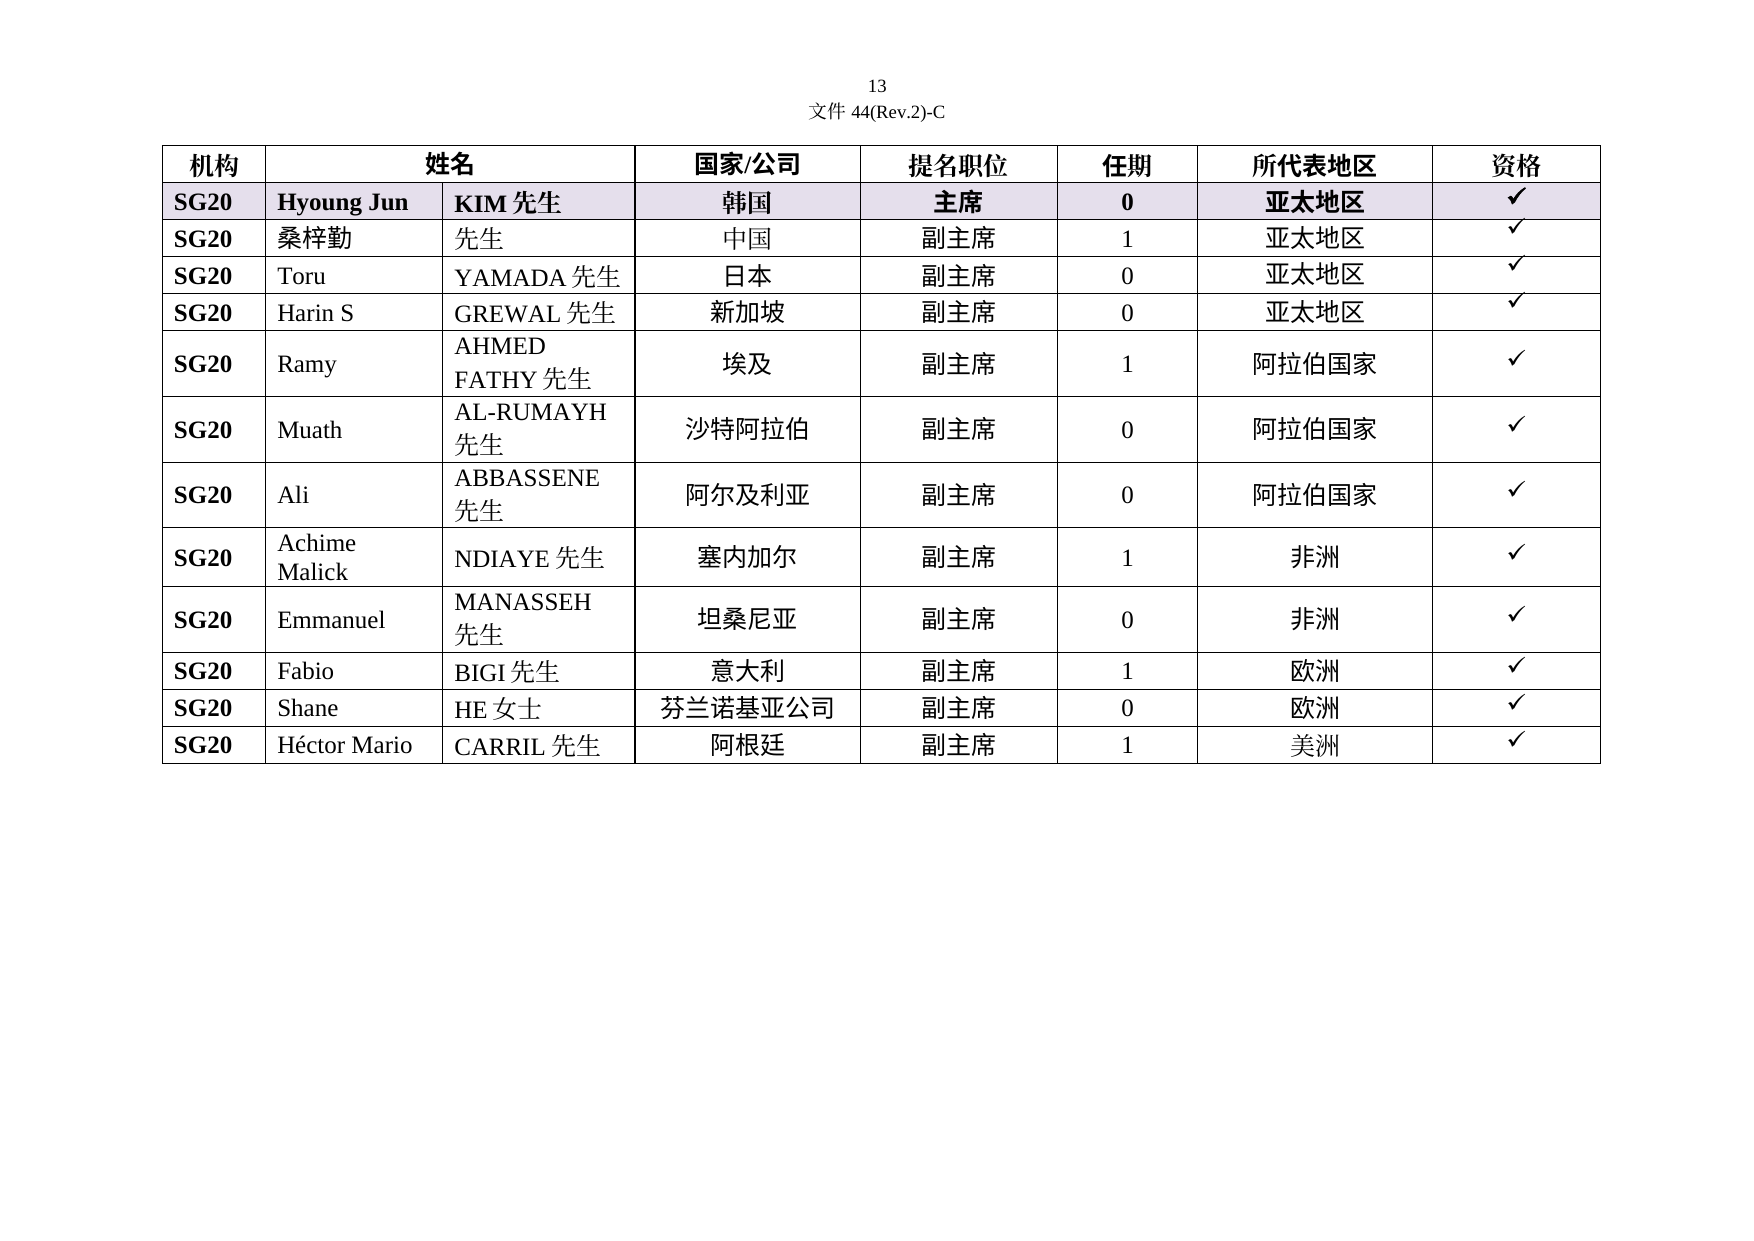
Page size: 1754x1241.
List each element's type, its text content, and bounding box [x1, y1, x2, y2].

table_cell 0 [1058, 397, 1197, 462]
table_cell SG20 [163, 397, 265, 462]
table_cell 副主席 [861, 587, 1057, 652]
table_cell SG20 [163, 294, 265, 330]
table_cell 0 [1058, 294, 1197, 330]
table_cell SG20 [163, 653, 265, 688]
table_cell [1433, 220, 1600, 256]
table_cell [1433, 587, 1600, 652]
table_header 所代表地区 [1198, 146, 1432, 182]
table_cell [1433, 690, 1600, 726]
table_header 国家/公司 [636, 146, 860, 182]
table_cell [1433, 331, 1600, 396]
table_cell Ali [266, 463, 442, 527]
table_cell 1 [1058, 220, 1197, 256]
table_cell NDIAYE先生 [443, 528, 634, 586]
table_cell [1433, 727, 1600, 762]
table_cell 埃及 [636, 331, 860, 396]
table_cell [1433, 397, 1600, 462]
table_cell 阿根廷 [636, 727, 860, 762]
table_header 任期 [1058, 146, 1197, 182]
table_cell 0 [1058, 463, 1197, 527]
table_cell SG20 [163, 690, 265, 726]
table_cell Fabio [266, 653, 442, 688]
table_cell 副主席 [861, 653, 1057, 688]
table_cell 副主席 [861, 257, 1057, 293]
table_cell 1 [1058, 528, 1197, 586]
table_cell 副主席 [861, 528, 1057, 586]
table_cell Harin S [266, 294, 442, 330]
table_cell AL-RUMAYH先生 [443, 397, 634, 462]
table_cell Muath [266, 397, 442, 462]
table_cell 阿尔及利亚 [636, 463, 860, 527]
table_cell SG20 [163, 727, 265, 762]
table_cell 副主席 [861, 294, 1057, 330]
table_cell [1433, 653, 1600, 688]
table_cell [1433, 257, 1600, 293]
table_cell Emmanuel [266, 587, 442, 652]
table_cell 非洲 [1198, 528, 1432, 586]
table_cell 0 [1058, 257, 1197, 293]
table_cell SG20 [163, 257, 265, 293]
table_cell AHMED FATHY先生 [443, 331, 634, 396]
table_cell 副主席 [861, 220, 1057, 256]
table_cell 0 [1058, 690, 1197, 726]
table_cell 1 [1058, 727, 1197, 762]
table_cell [1433, 183, 1600, 219]
table_cell 副主席 [861, 690, 1057, 726]
table_cell 亚太地区 [1198, 220, 1432, 256]
table_cell GREWAL先生 [443, 294, 634, 330]
table_cell SG20 [163, 183, 265, 219]
table_cell YAMADA先生 [443, 257, 634, 293]
table_cell 新加坡 [636, 294, 860, 330]
table_cell 1 [1058, 331, 1197, 396]
table_cell 欧洲 [1198, 653, 1432, 688]
table_cell SG20 [163, 463, 265, 527]
table_cell Hyoung Jun [266, 183, 442, 219]
table_cell ABBASSENE先生 [443, 463, 634, 527]
table_cell 0 [1058, 183, 1197, 219]
table_cell 亚太地区 [1198, 183, 1432, 219]
table_cell 芬兰诺基亚公司 [636, 690, 860, 726]
table_cell Achime Malick [266, 528, 442, 586]
table_cell 阿拉伯国家 [1198, 397, 1432, 462]
table_cell 日本 [636, 257, 860, 293]
table_cell 桑梓勤 [266, 220, 442, 256]
table_cell 先生 [443, 220, 634, 256]
table_cell [1433, 294, 1600, 330]
table_cell HE女士 [443, 690, 634, 726]
table_cell 副主席 [861, 727, 1057, 762]
table_cell 意大利 [636, 653, 860, 688]
table_cell 亚太地区 [1198, 294, 1432, 330]
table_cell [1433, 528, 1600, 586]
table_header 提名职位 [861, 146, 1057, 182]
table_cell 中国 [636, 220, 860, 256]
table_cell Héctor Mario [266, 727, 442, 762]
table_header 姓名 [266, 146, 634, 182]
table_cell 美洲 [1198, 727, 1432, 762]
table_cell 副主席 [861, 397, 1057, 462]
table_cell 亚太地区 [1198, 257, 1432, 293]
table_cell MANASSEH 先生 [443, 587, 634, 652]
table_cell SG20 [163, 528, 265, 586]
table_cell Shane [266, 690, 442, 726]
table_cell KIM先生 [443, 183, 634, 219]
table_cell Ramy [266, 331, 442, 396]
table_cell BIGI先生 [443, 653, 634, 688]
table_cell Toru [266, 257, 442, 293]
table_cell 0 [1058, 587, 1197, 652]
table_cell 阿拉伯国家 [1198, 463, 1432, 527]
table_cell 主席 [861, 183, 1057, 219]
table_cell 塞内加尔 [636, 528, 860, 586]
table_cell SG20 [163, 220, 265, 256]
table_cell SG20 [163, 587, 265, 652]
table_header 资格 [1433, 146, 1600, 182]
table_cell 副主席 [861, 331, 1057, 396]
table_cell SG20 [163, 331, 265, 396]
table_cell 韩国 [636, 183, 860, 219]
table_cell CARRIL先生 [443, 727, 634, 762]
table_cell 坦桑尼亚 [636, 587, 860, 652]
table_header 机构 [163, 146, 265, 182]
table_cell 沙特阿拉伯 [636, 397, 860, 462]
table_cell 阿拉伯国家 [1198, 331, 1432, 396]
table_cell 副主席 [861, 463, 1057, 527]
table_cell 非洲 [1198, 587, 1432, 652]
table_cell 欧洲 [1198, 690, 1432, 726]
table_cell 1 [1058, 653, 1197, 688]
table_cell [1433, 463, 1600, 527]
